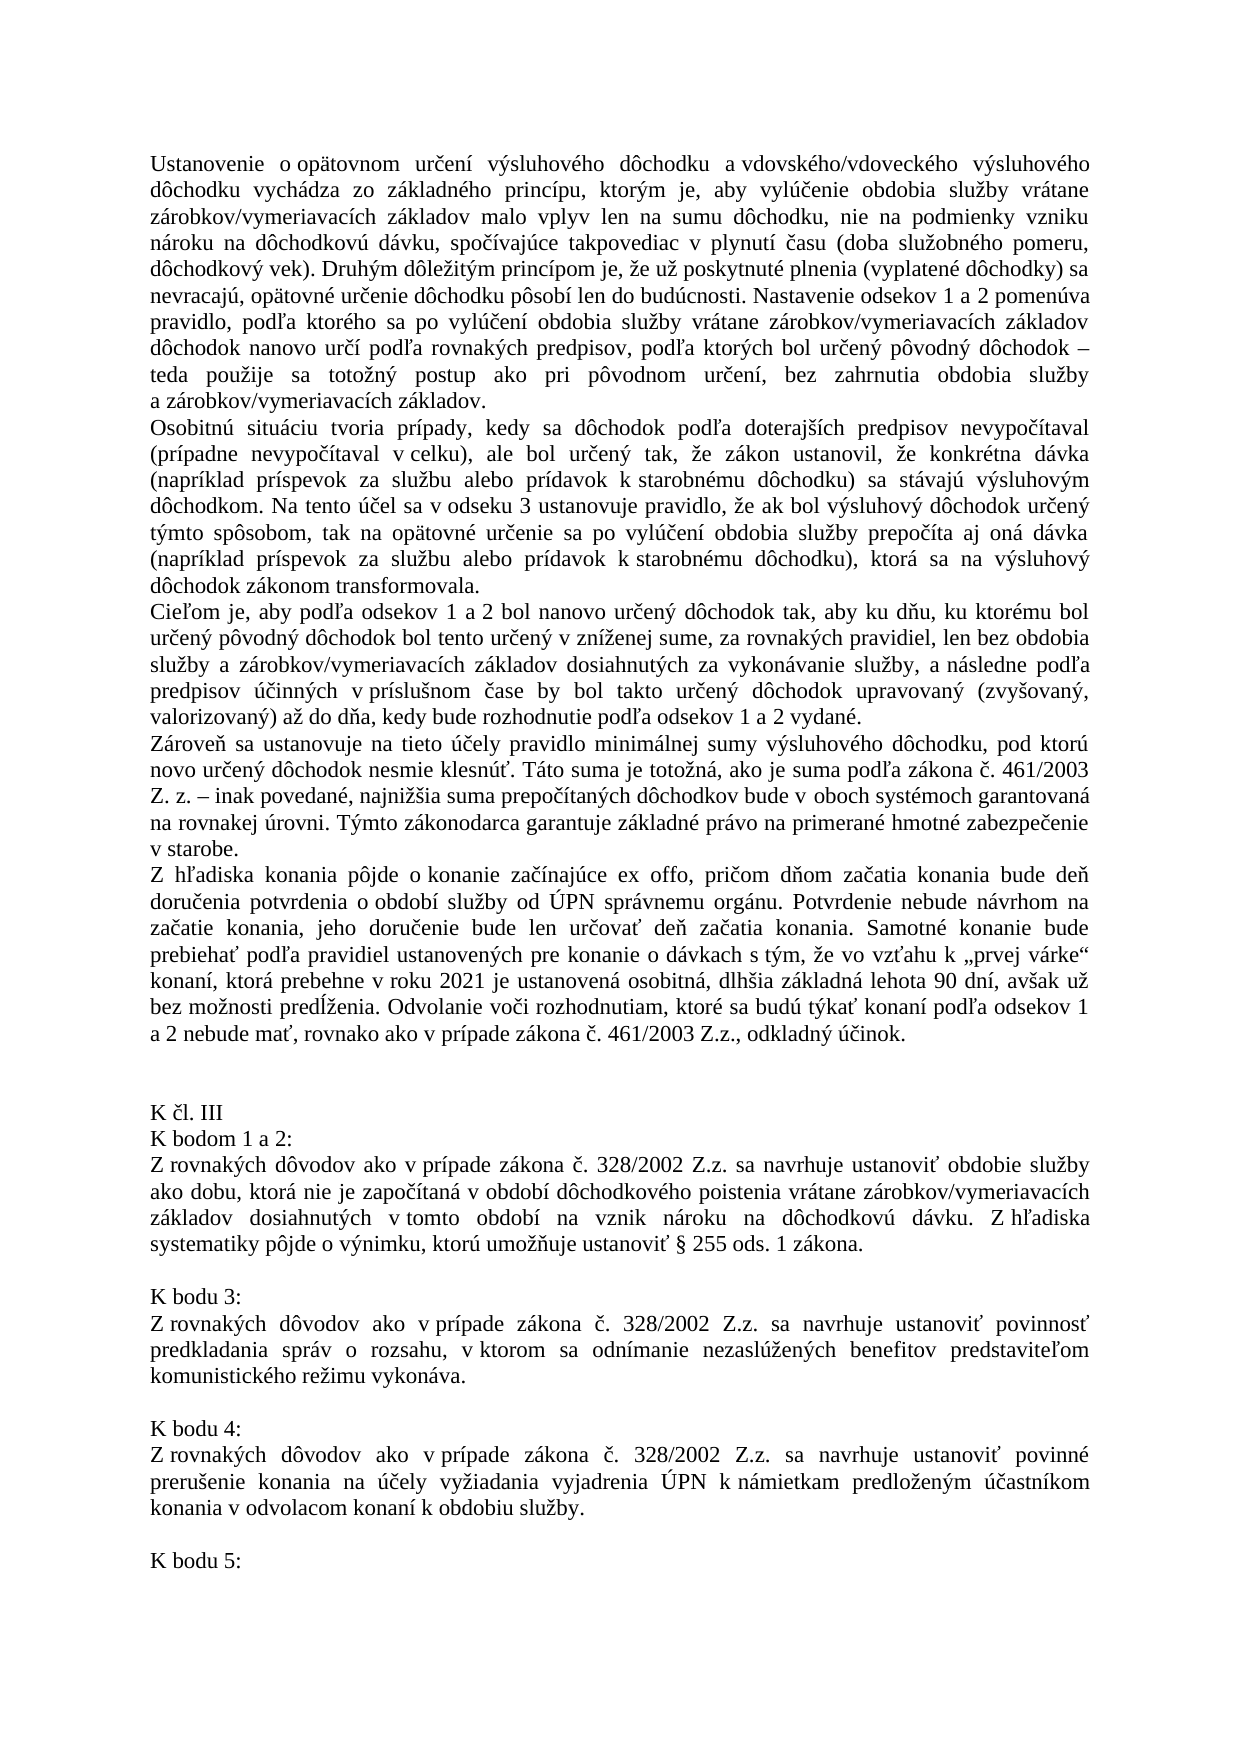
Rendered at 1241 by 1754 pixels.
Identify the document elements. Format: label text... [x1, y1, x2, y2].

text Z rovnakých dôvodov ako v prípade zákona č. 328/2002 Z.z. sa navrhuje ustanoviť obdobie služby ako dobu, ktorá nie je započítaná v období dôchodkového poistenia vrátane zárobkov/vymeriavacích základov dosiahnutých v tomto období na vznik nároku na dôchodkovú dávku. Z hľadiska systematiky pôjde o výnimku, ktorú umožňuje ustanoviť § 255 ods. 1 zákona. [150, 1151, 1090, 1257]
text Cieľom je, aby podľa odsekov 1 a 2 bol nanovo určený dôchodok tak, aby ku dňu, ku ktorému bol určený pôvodný dôchodok bol tento určený v zníženej sume, za rovnakých pravidiel, len bez obdobia služby a zárobkov/vymeriavacích základov dosiahnutých za vykonávanie služby, a následne podľa predpisov účinných v príslušnom čase by bol takto určený dôchodok upravovaný (zvyšovaný, valorizovaný) až do dňa, kedy bude rozhodnutie podľa odsekov 1 a 2 vydané. [150, 598, 1090, 730]
text K bodom 1 a 2: [150, 1125, 1090, 1151]
text Zároveň sa ustanovuje na tieto účely pravidlo minimálnej sumy výsluhového dôchodku, pod ktorú novo určený dôchodok nesmie klesnúť. Táto suma je totožná, ako je suma podľa zákona č. 461/2003 Z. z. – inak povedané, najnižšia suma prepočítaných dôchodkov bude v oboch systémoch garantovaná na rovnakej úrovni. Týmto zákonodarca garantuje základné právo na primerané hmotné zabezpečenie v starobe. [150, 730, 1090, 862]
text Z rovnakých dôvodov ako v prípade zákona č. 328/2002 Z.z. sa navrhuje ustanoviť povinnosť predkladania správ o rozsahu, v ktorom sa odnímanie nezaslúžených benefitov predstaviteľom komunistického režimu vykonáva. [150, 1309, 1090, 1389]
text Ustanovenie o opätovnom určení výsluhového dôchodku a vdovského/vdoveckého výsluhového dôchodku vychádza zo základného princípu, ktorým je, aby vylúčenie obdobia služby vrátane zárobkov/vymeriavacích základov malo vplyv len na sumu dôchodku, nie na podmienky vzniku nároku na dôchodkovú dávku, spočívajúce takpovediac v plynutí času (doba služobného pomeru, dôchodkový vek). Druhým dôležitým princípom je, že už poskytnuté plnenia (vyplatené dôchodky) sa nevracajú, opätovné určenie dôchodku pôsobí len do budúcnosti. Nastavenie odsekov 1 a 2 pomenúva pravidlo, podľa ktorého sa po vylúčení obdobia služby vrátane zárobkov/vymeriavacích základov dôchodok nanovo určí podľa rovnakých predpisov, podľa ktorých bol určený pôvodný dôchodok – teda použije sa totožný postup ako pri pôvodnom určení, bez zahrnutia obdobia služby a zárobkov/vymeriavacích základov. [150, 150, 1090, 413]
text Z hľadiska konania pôjde o konanie začínajúce ex offo, pričom dňom začatia konania bude deň doručenia potvrdenia o období služby od ÚPN správnemu orgánu. Potvrdenie nebude návrhom na začatie konania, jeho doručenie bude len určovať deň začatia konania. Samotné konanie bude prebiehať podľa pravidiel ustanovených pre konanie o dávkach s tým, že vo vzťahu k „prvej várke“ konaní, ktorá prebehne v roku 2021 je ustanovená osobitná, dlhšia základná lehota 90 dní, avšak už bez možnosti predĺženia. Odvolanie voči rozhodnutiam, ktoré sa budú týkať konaní podľa odsekov 1 a 2 nebude mať, rovnako ako v prípade zákona č. 461/2003 Z.z., odkladný účinok. [150, 862, 1090, 1046]
text K bodu 5: [150, 1547, 1090, 1573]
text K bodu 3: [150, 1283, 1090, 1309]
text K bodu 4: [150, 1415, 1090, 1441]
text Z rovnakých dôvodov ako v prípade zákona č. 328/2002 Z.z. sa navrhuje ustanoviť povinné prerušenie konania na účely vyžiadania vyjadrenia ÚPN k námietkam predloženým účastníkom konania v odvolacom konaní k obdobiu služby. [150, 1441, 1090, 1520]
text Osobitnú situáciu tvoria prípady, kedy sa dôchodok podľa doterajších predpisov nevypočítaval (prípadne nevypočítaval v celku), ale bol určený tak, že zákon ustanovil, že konkrétna dávka (napríklad príspevok za službu alebo prídavok k starobnému dôchodku) sa stávajú výsluhovým dôchodkom. Na tento účel sa v odseku 3 ustanovuje pravidlo, že ak bol výsluhový dôchodok určený týmto spôsobom, tak na opätovné určenie sa po vylúčení obdobia služby prepočíta aj oná dávka (napríklad príspevok za službu alebo prídavok k starobnému dôchodku), ktorá sa na výsluhový dôchodok zákonom transformovala. [150, 413, 1090, 598]
text K čl. III [150, 1099, 1090, 1125]
